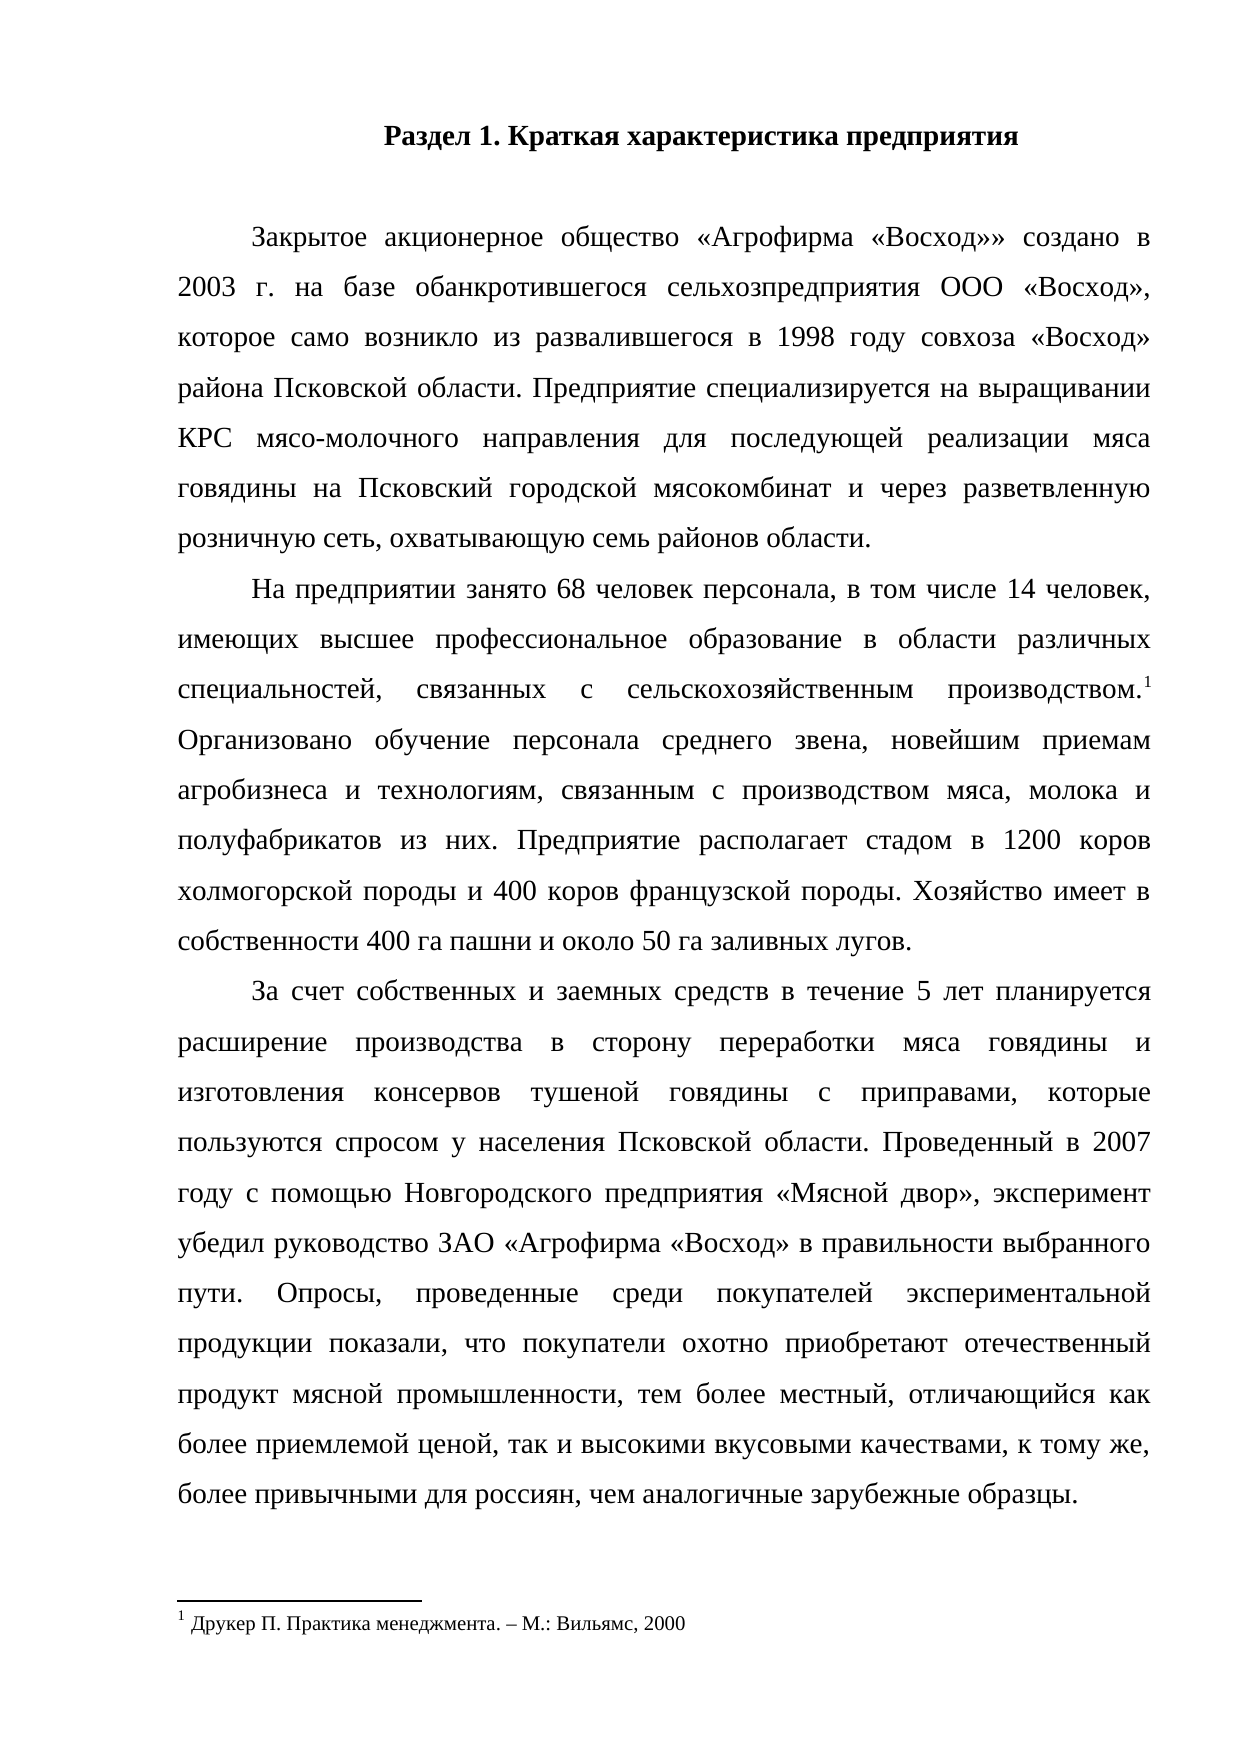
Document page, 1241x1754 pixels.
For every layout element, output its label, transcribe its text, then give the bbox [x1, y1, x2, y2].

text За счет собственных и заемных средств в течение 5 лет планируется расширение производства в сторону переработки мяса говядины и изготовления консервов тушеной говядины с приправами, которые пользуются спросом у населения Псковской области. Проведенный в 2007 году с помощью Новгородского предприятия «Мясной двор», эксперимент убедил руководство ЗАО «Агрофирма «Восход» в правильности выбранного пути. Опросы, проведенные среди покупателей экспериментальной продукции показали, что покупатели охотно приобретают отечественный продукт мясной промышленности, тем более местный, отличающийся как более приемлемой ценой, так и высокими вкусовыми качествами, к тому же, более привычными для россиян, чем аналогичные зарубежные образцы. [177, 973, 1152, 1510]
text На предприятии занято 68 человек персонала, в том числе 14 человек, имеющих высшее профессиональное образование в области различных специальностей, связанных с сельскохозяйственным производством. Организовано обучение персонала среднего звена, новейшим приемам агробизнеса и технологиям, связанным с производством мяса, молока и полуфабрикатов из них. Предприятие располагает стадом в 1200 коров холмогорской породы и 400 коров французской породы. Хозяйство имеет в собственности пашни и около заливных лугов. [177, 571, 1152, 957]
text Закрытое акционерное общество «Агрофирма «Восход»» создано в . на базе обанкротившегося сельхозпредприятия ООО «Восход», которое само возникло из развалившегося в 1998 году совхоза «Восход» района Псковской области. Предприятие специализируется на выращивании КРС мясо-молочного направления для последующей реализации мяса говядины на Псковский городской мясокомбинат и через разветвленную розничную сеть, охватывающую семь районов области. [177, 219, 1152, 554]
subtitle Раздел 1. Краткая характеристика предприятия [177, 118, 1152, 152]
